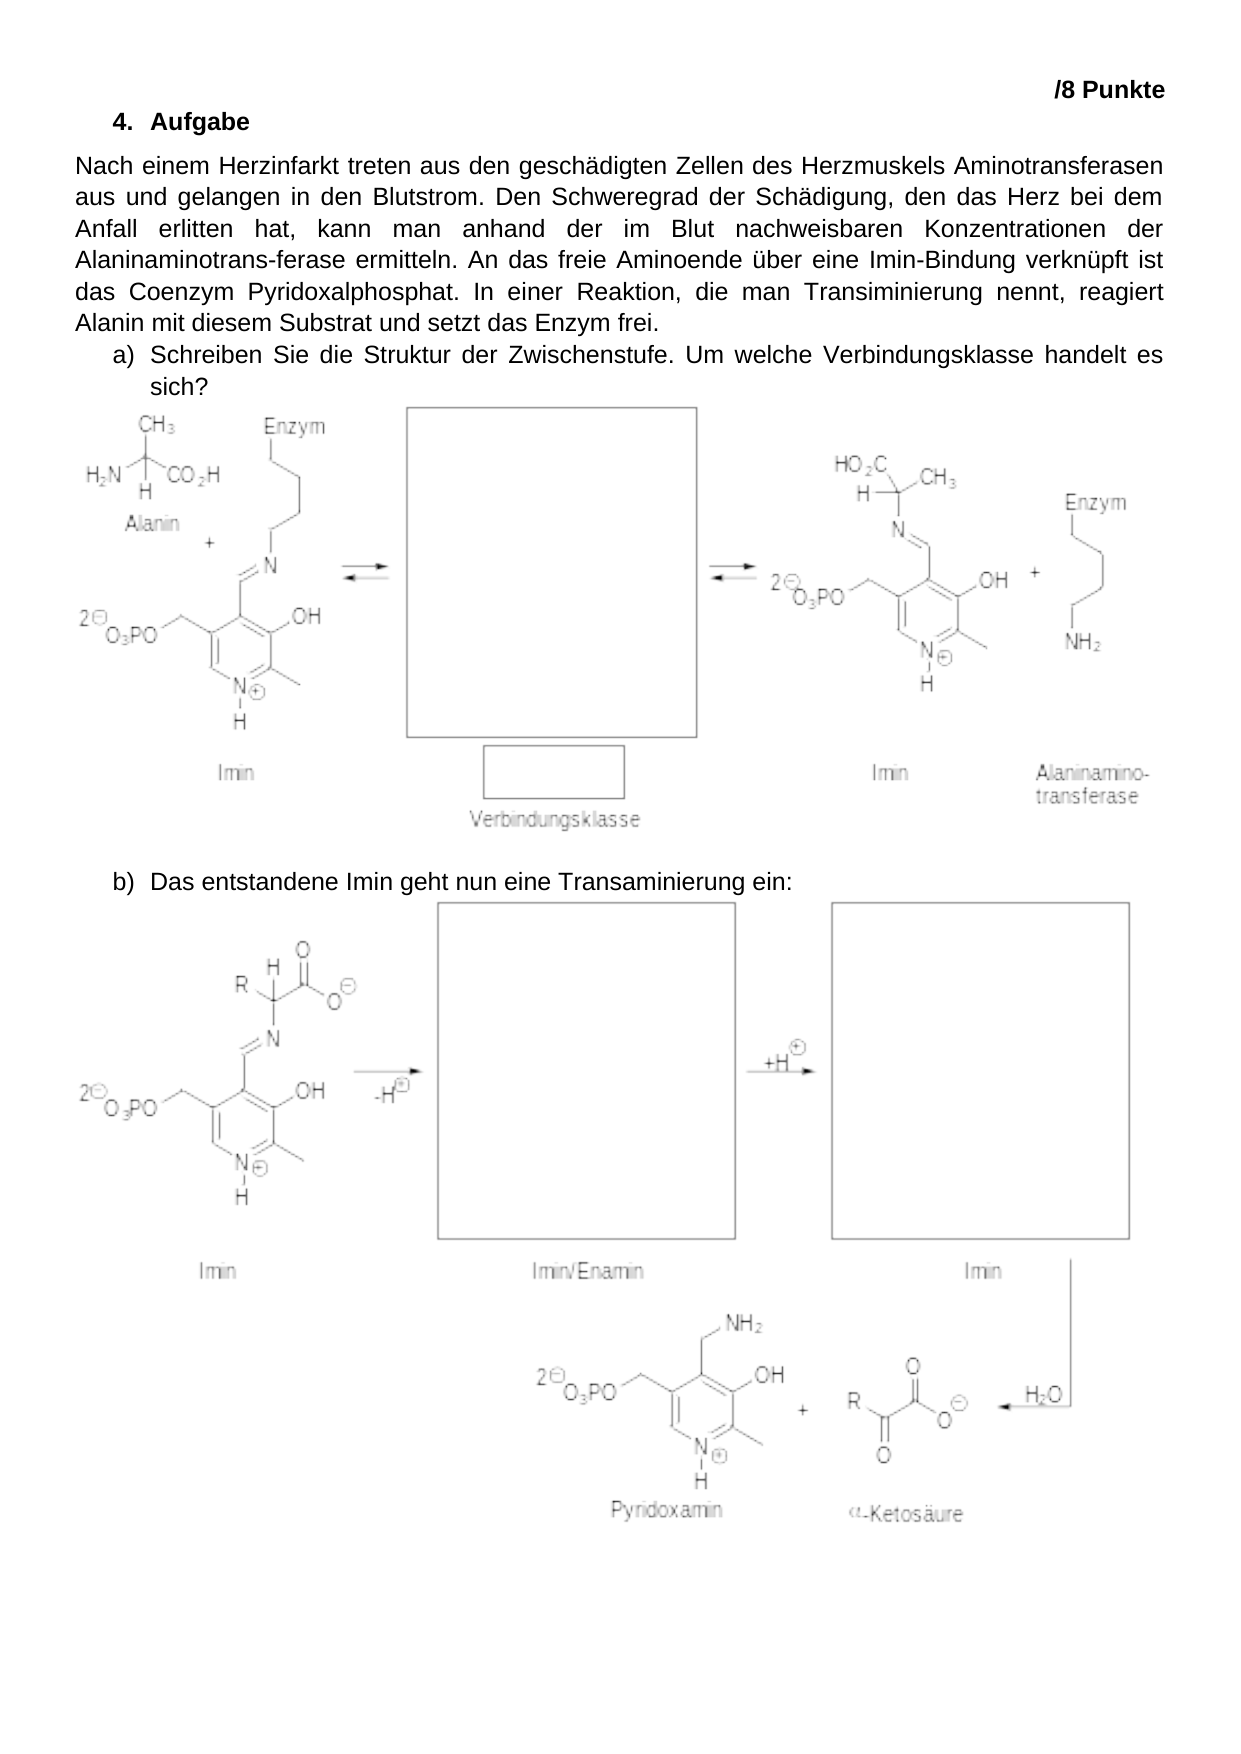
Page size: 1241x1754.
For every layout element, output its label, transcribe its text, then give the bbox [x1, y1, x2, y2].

subtitle Aufgabe [112, 107, 1240, 135]
list Das entstandene Imin geht nun eine Transaminierung ein: [112, 867, 1165, 896]
list Schreiben Sie die Struktur der Zwischenstufe. Um welche Verbindungsklasse handelt es sich? [112, 340, 1165, 400]
text /8 Punkte [75, 75, 1165, 104]
text Nach einem Herzinfarkt treten aus den geschädigten Zellen des Herzmuskels Aminotransferasen aus und gelangen in den Blutstrom. Den Schweregrad der Schädigung, den das Herz bei dem Anfall erlitten hat, kann man anhand der im Blut nachweisbaren Konzentrationen der Alaninaminotrans-ferase ermitteln. An das freie Aminoende über eine Imin-Bindung verknüpft ist das Coenzym Pyridoxalphosphat. In einer Reaktion, die man Transiminierung nennt, reagiert Alanin mit diesem Substrat und setzt das Enzym frei. [75, 151, 1165, 337]
